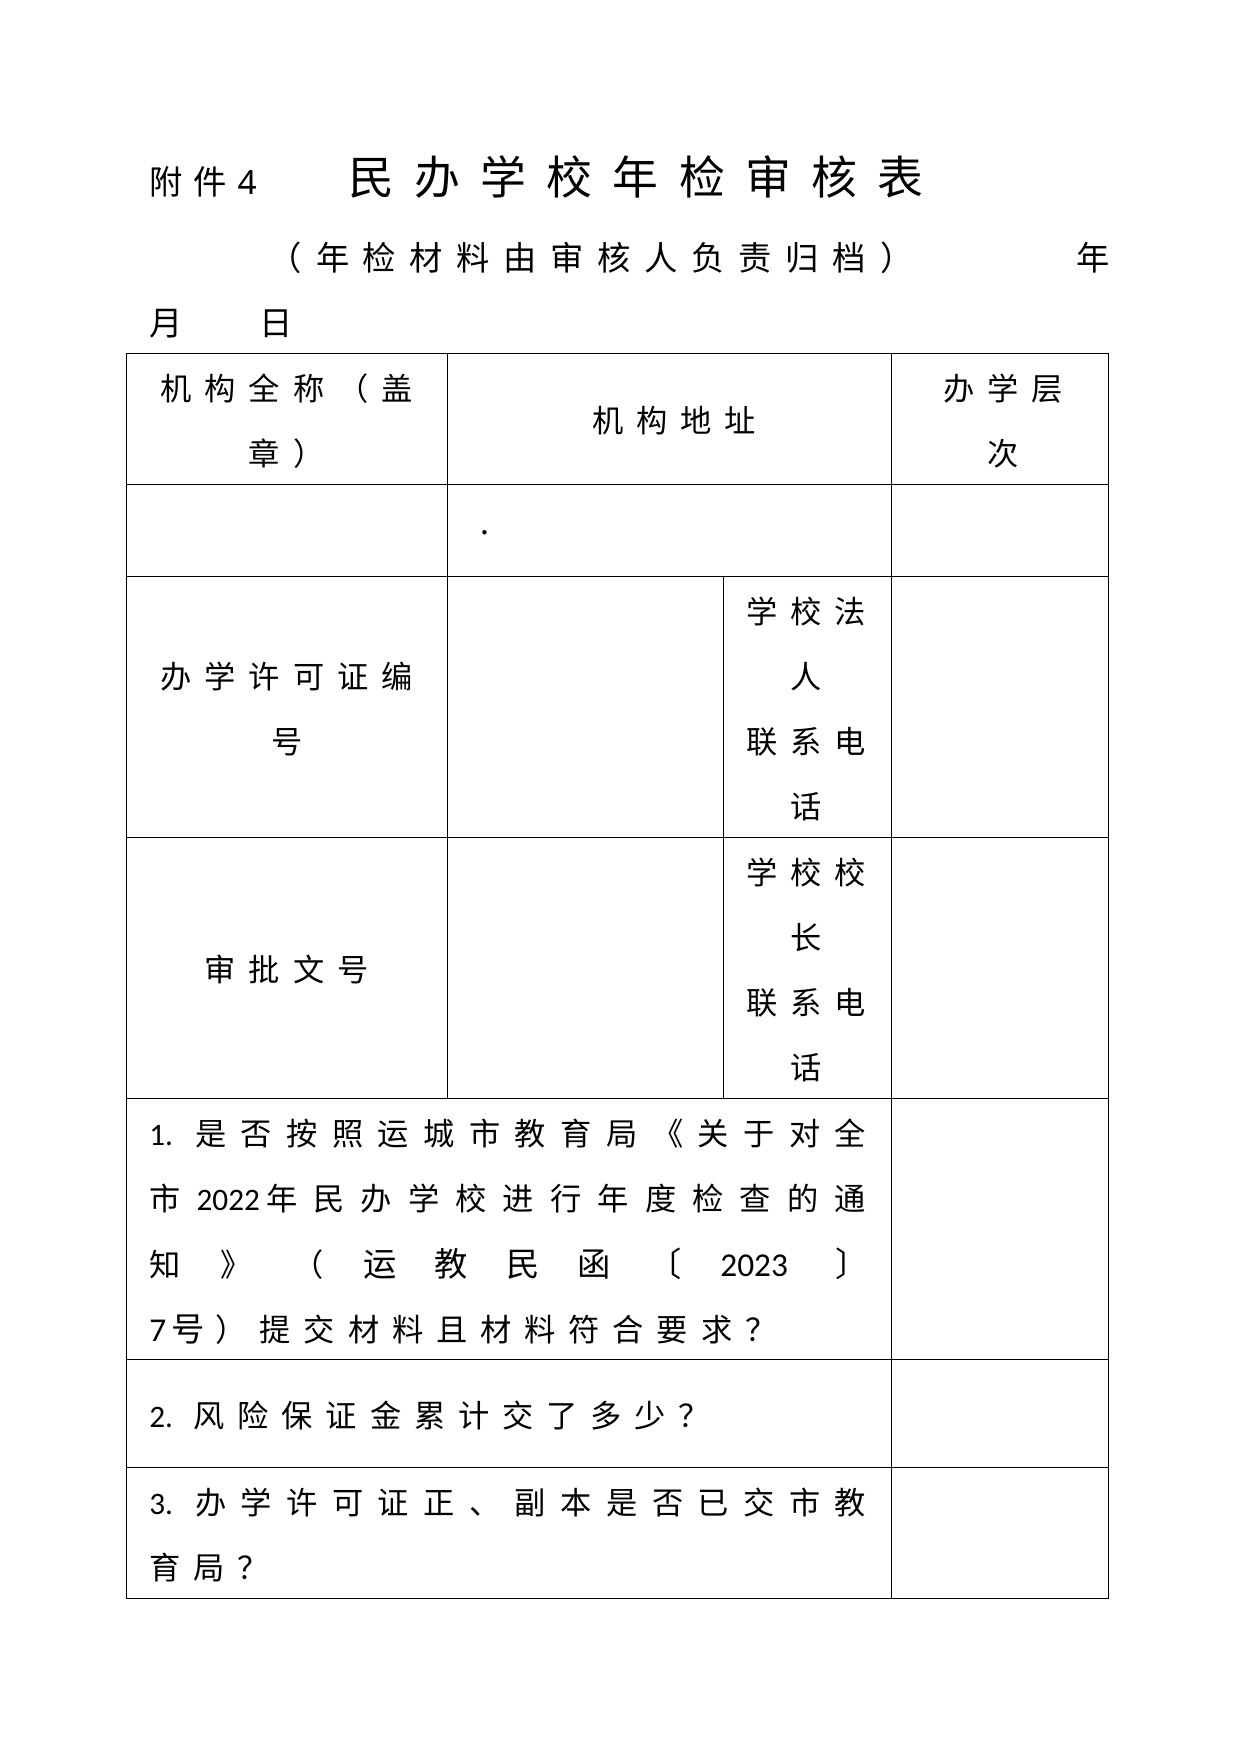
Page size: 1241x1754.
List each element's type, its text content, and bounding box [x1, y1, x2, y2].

text 附件4 民办学校年检审核表 [149, 125, 1121, 223]
table_cell 审批文号 [127, 838, 447, 1098]
table_cell [448, 577, 723, 837]
table_cell [892, 577, 1108, 837]
table_header 机构全称（盖章） [127, 354, 447, 484]
table_cell 2.风险保证金累计交了多少？ [127, 1360, 891, 1467]
table_cell [892, 485, 1108, 576]
table_cell [892, 1468, 1108, 1598]
table_header 机构地址 [448, 354, 891, 484]
table_cell [892, 1099, 1108, 1359]
table_cell [127, 485, 447, 576]
text （年检材料由审核人负责归档） 年 月 日 [149, 223, 1121, 353]
table_cell 1.是否按照运城市教育局《关于对全市2022年民办学校进行年度检查的通知》（运教民函〔2023〕 7号）提交材料且材料符合要求？ [127, 1099, 891, 1359]
table_cell 办学许可证编号 [127, 577, 447, 837]
table_header 办学层次 [892, 354, 1108, 484]
table_cell 学校法人 联系电话 [724, 577, 891, 837]
table_cell 学校校长 联系电话 [724, 838, 891, 1098]
table_cell · [448, 485, 891, 576]
table_cell [448, 838, 723, 1098]
table_cell [892, 1360, 1108, 1467]
table_cell 3.办学许可证正、副本是否已交市教育局？ [127, 1468, 891, 1598]
table_cell [892, 838, 1108, 1098]
